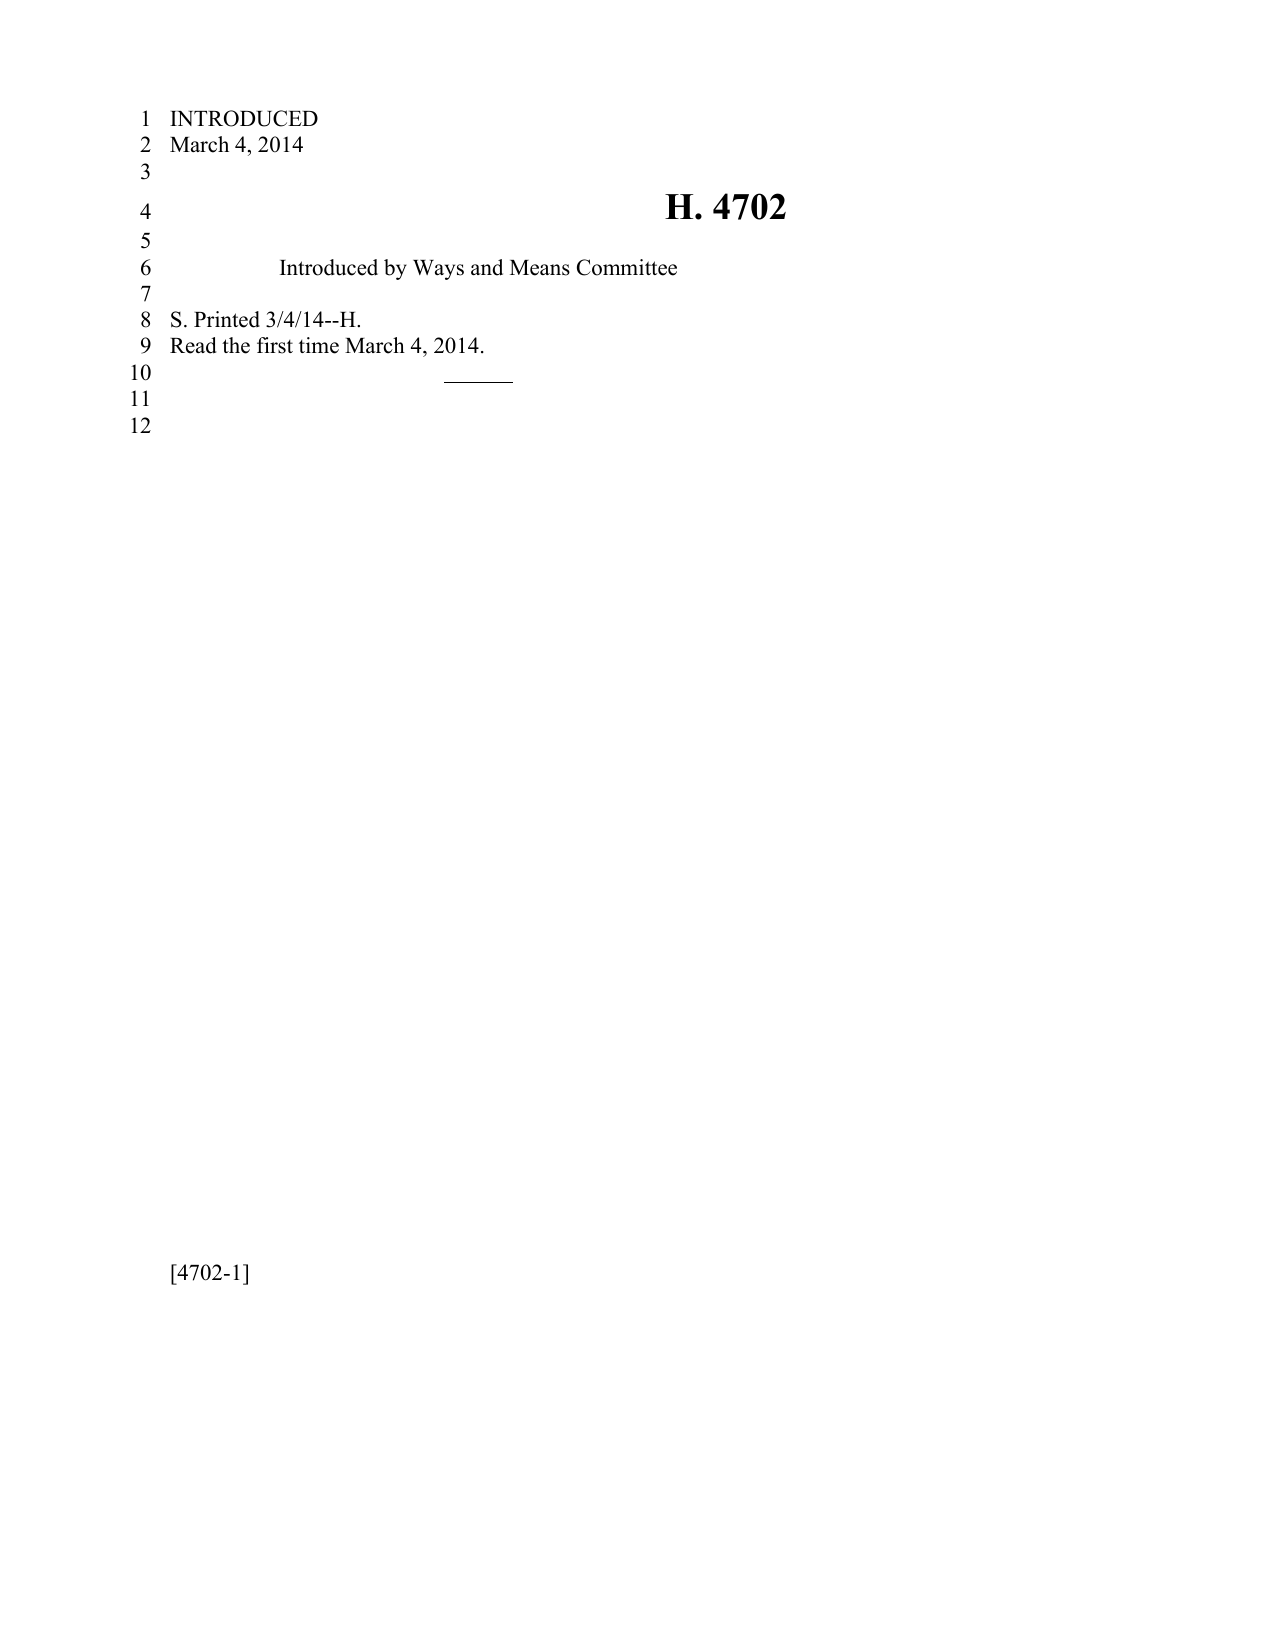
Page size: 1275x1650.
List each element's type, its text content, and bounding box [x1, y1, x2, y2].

text Introduced by Ways and Means Committee [169, 253, 787, 280]
text Read the first time March 4, 2014. [169, 333, 787, 359]
text S. Printed 3/4/14--H. [169, 306, 787, 333]
text H. 4702 [169, 184, 787, 227]
text March 4, 2014 [169, 131, 787, 158]
text INTRODUCED [169, 105, 787, 131]
